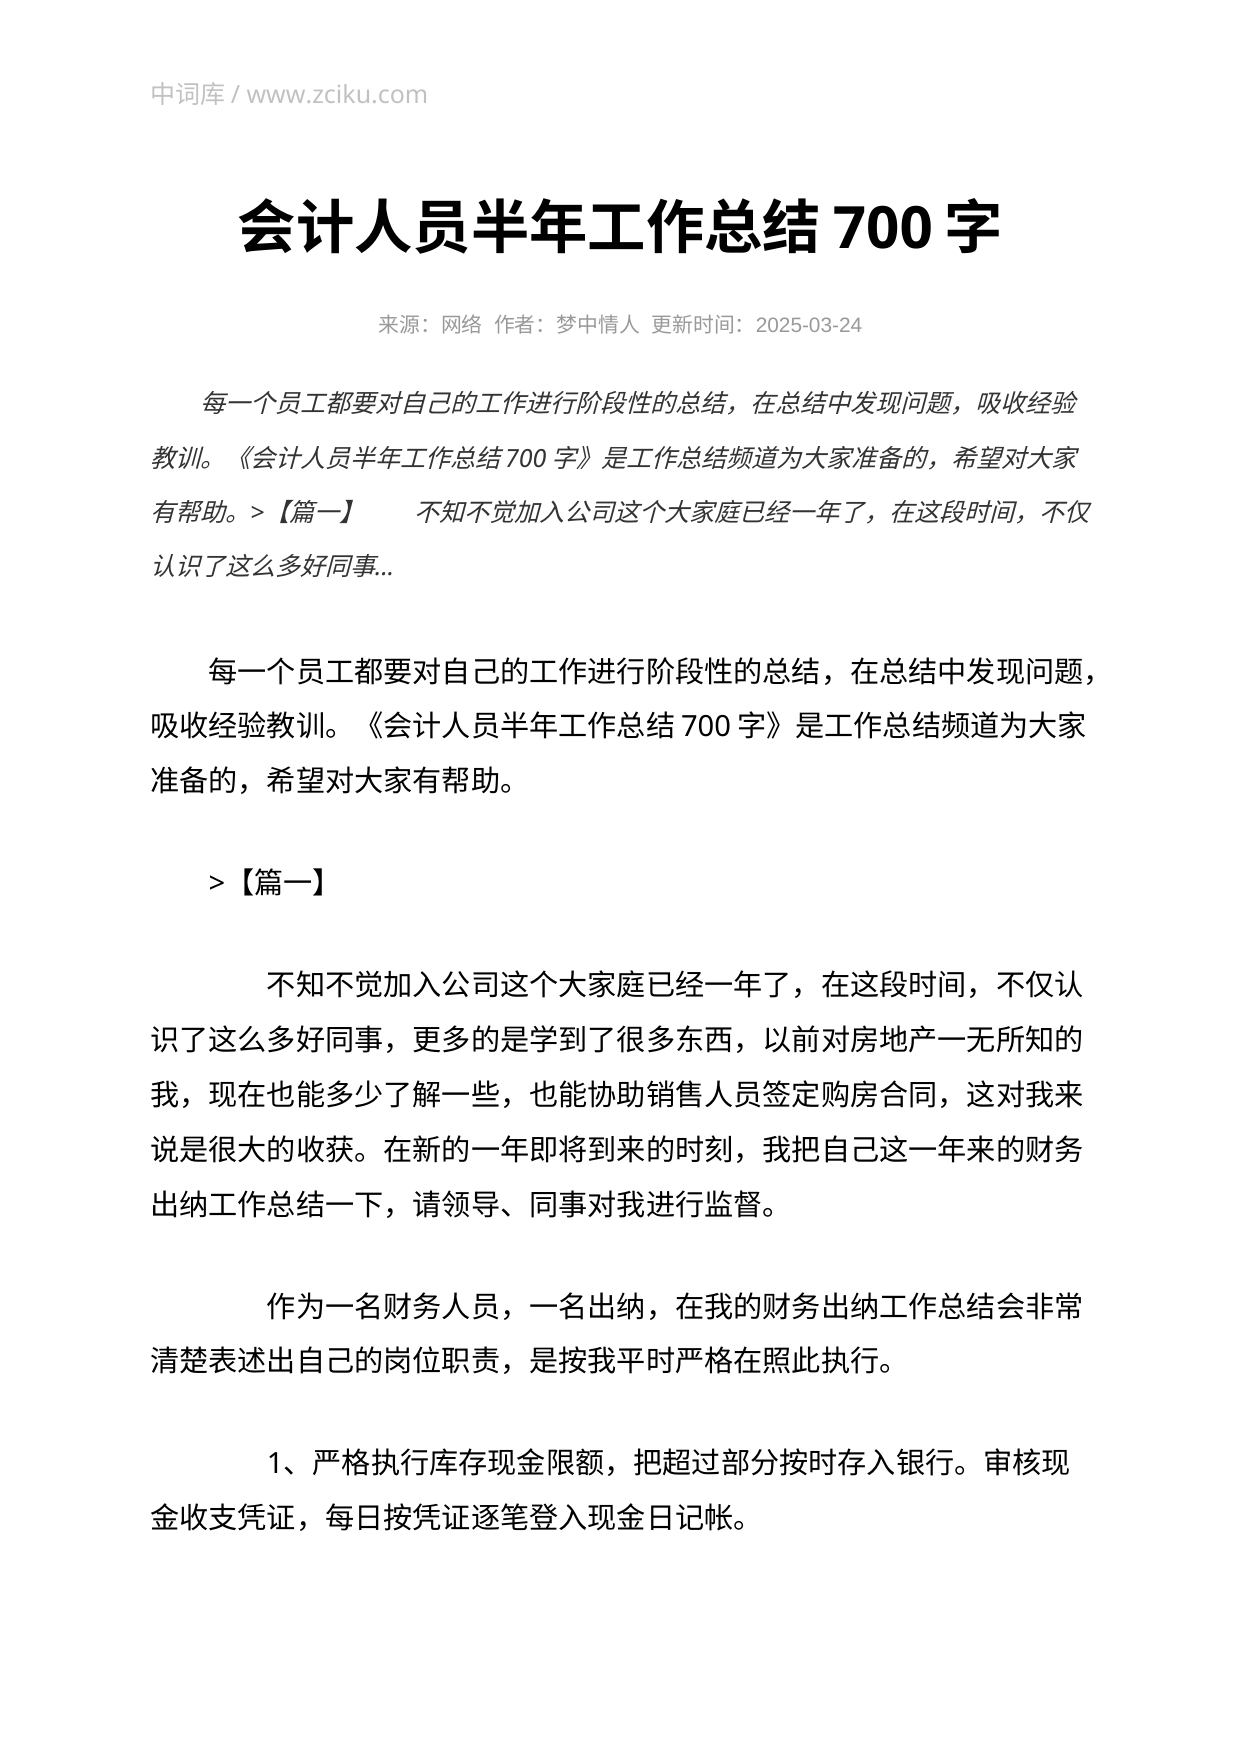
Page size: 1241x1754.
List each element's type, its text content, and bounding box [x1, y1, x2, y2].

text 作为一名财务人员，一名出纳，在我的财务出纳工作总结会非常清楚表述出自己的岗位职责，是按我平时严格在照此执行。 [150, 1283, 1090, 1380]
text 来源：网络 作者：梦中情人 更新时间：2025-03-24 [150, 313, 1090, 337]
subtitle 会计人员半年工作总结700字 [150, 181, 1090, 266]
text 1、严格执行库存现金限额，把超过部分按时存入银行。审核现金收支凭证，每日按凭证逐笔登入现金日记帐。 [150, 1440, 1090, 1537]
text 不知不觉加入公司这个大家庭已经一年了，在这段时间，不仅认识了这么多好同事，更多的是学到了很多东西，以前对房地产一无所知的我，现在也能多少了解一些，也能协助销售人员签定购房合同，这对我来说是很大的收获。在新的一年即将到来的时刻，我把自己这一年来的财务出纳工作总结一下，请领导、同事对我进行监督。 [150, 962, 1090, 1224]
text >【篇一】 [150, 860, 1090, 902]
text 每一个员工都要对自己的工作进行阶段性的总结，在总结中发现问题，吸收经验教训。《会计人员半年工作总结700字》是工作总结频道为大家准备的，希望对大家有帮助。 [150, 648, 1090, 800]
text 每一个员工都要对自己的工作进行阶段性的总结，在总结中发现问题，吸收经验教训。《会计人员半年工作总结700字》是工作总结频道为大家准备的，希望对大家有帮助。>【篇一】 不知不觉加入公司这个大家庭已经一年了，在这段时间，不仅认识了这么多好同事... [150, 384, 1090, 583]
